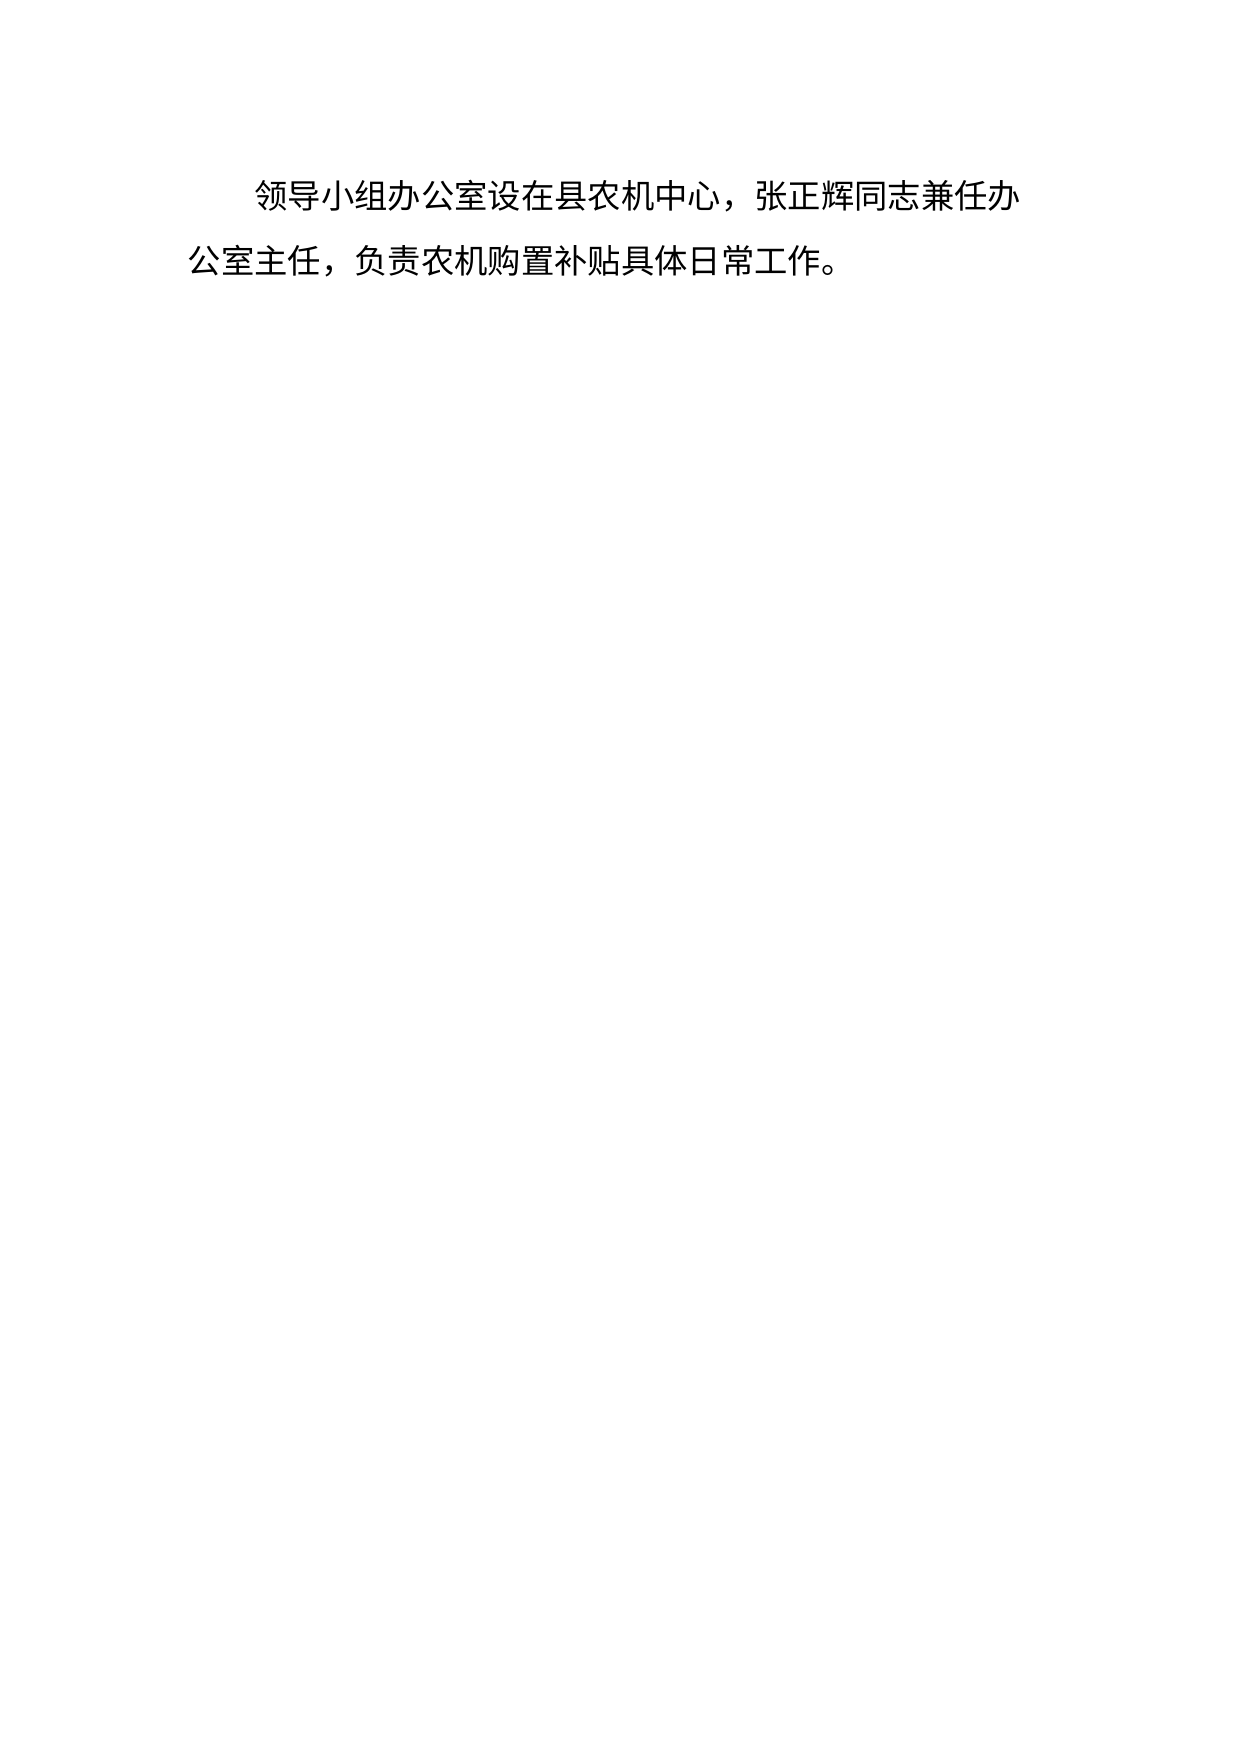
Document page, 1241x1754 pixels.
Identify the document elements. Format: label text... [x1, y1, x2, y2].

text 领导小组办公室设在县农机中心，张正辉同志兼任办公室主任，负责农机购置补贴具体日常工作。 [187, 162, 1053, 292]
